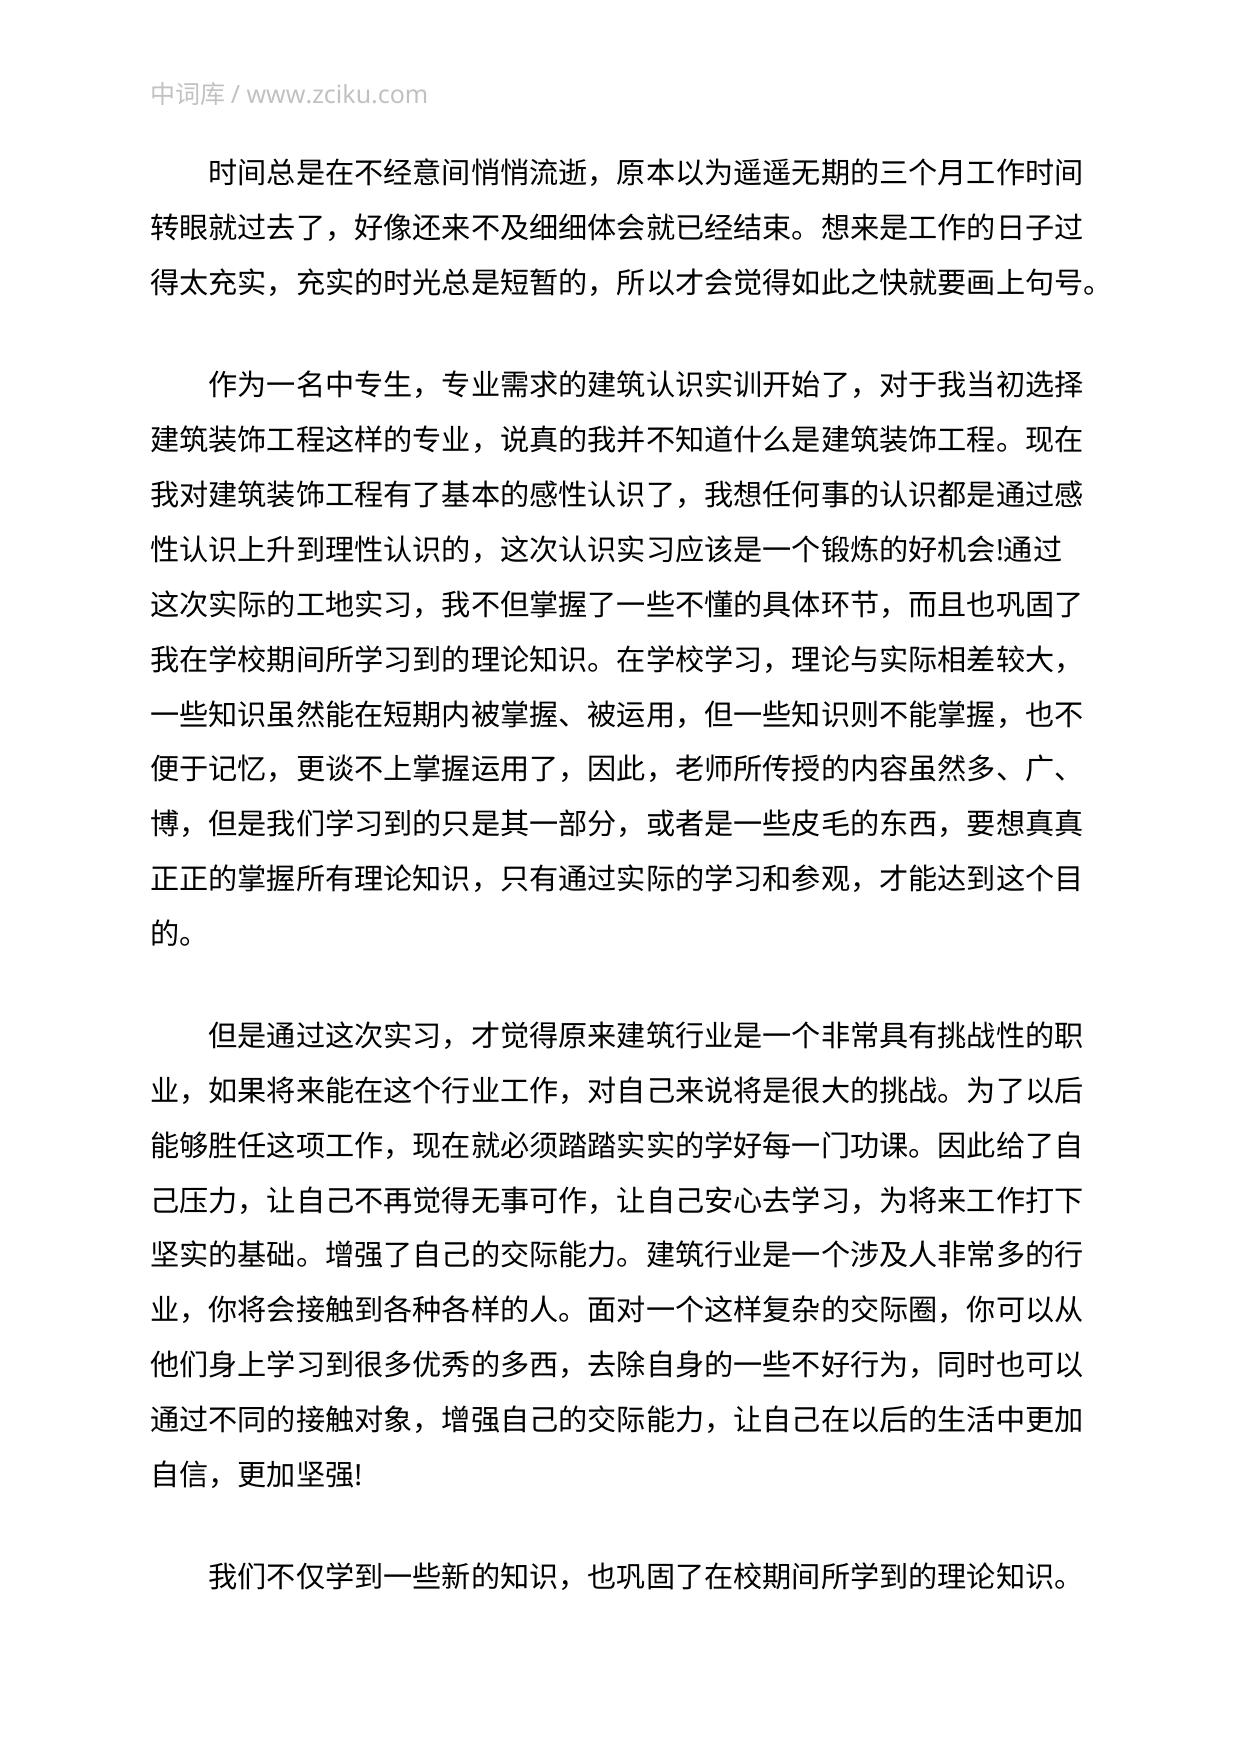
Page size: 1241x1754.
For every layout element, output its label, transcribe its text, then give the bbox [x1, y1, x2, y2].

text 时间总是在不经意间悄悄流逝，原本以为遥遥无期的三个月工作时间转眼就过去了，好像还来不及细细体会就已经结束。想来是工作的日子过得太充实，充实的时光总是短暂的，所以才会觉得如此之快就要画上句号。 [150, 150, 1090, 302]
text 但是通过这次实习，才觉得原来建筑行业是一个非常具有挑战性的职业，如果将来能在这个行业工作，对自己来说将是很大的挑战。为了以后能够胜任这项工作，现在就必须踏踏实实的学好每一门功课。因此给了自己压力，让自己不再觉得无事可作，让自己安心去学习，为将来工作打下坚实的基础。增强了自己的交际能力。建筑行业是一个涉及人非常多的行业，你将会接触到各种各样的人。面对一个这样复杂的交际圈，你可以从他们身上学习到很多优秀的多西，去除自身的一些不好行为，同时也可以通过不同的接触对象，增强自己的交际能力，让自己在以后的生活中更加自信，更加坚强! [150, 1012, 1090, 1494]
text 作为一名中专生，专业需求的建筑认识实训开始了，对于我当初选择建筑装饰工程这样的专业，说真的我并不知道什么是建筑装饰工程。现在我对建筑装饰工程有了基本的感性认识了，我想任何事的认识都是通过感性认识上升到理性认识的，这次认识实习应该是一个锻炼的好机会!通过这次实际的工地实习，我不但掌握了一些不懂的具体环节，而且也巩固了我在学校期间所学习到的理论知识。在学校学习，理论与实际相差较大，一些知识虽然能在短期内被掌握、被运用，但一些知识则不能掌握，也不便于记忆，更谈不上掌握运用了，因此，老师所传授的内容虽然多、广、博，但是我们学习到的只是其一部分，或者是一些皮毛的东西，要想真真正正的掌握所有理论知识，只有通过实际的学习和参观，才能达到这个目的。 [150, 362, 1090, 953]
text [150, 1553, 1090, 1596]
